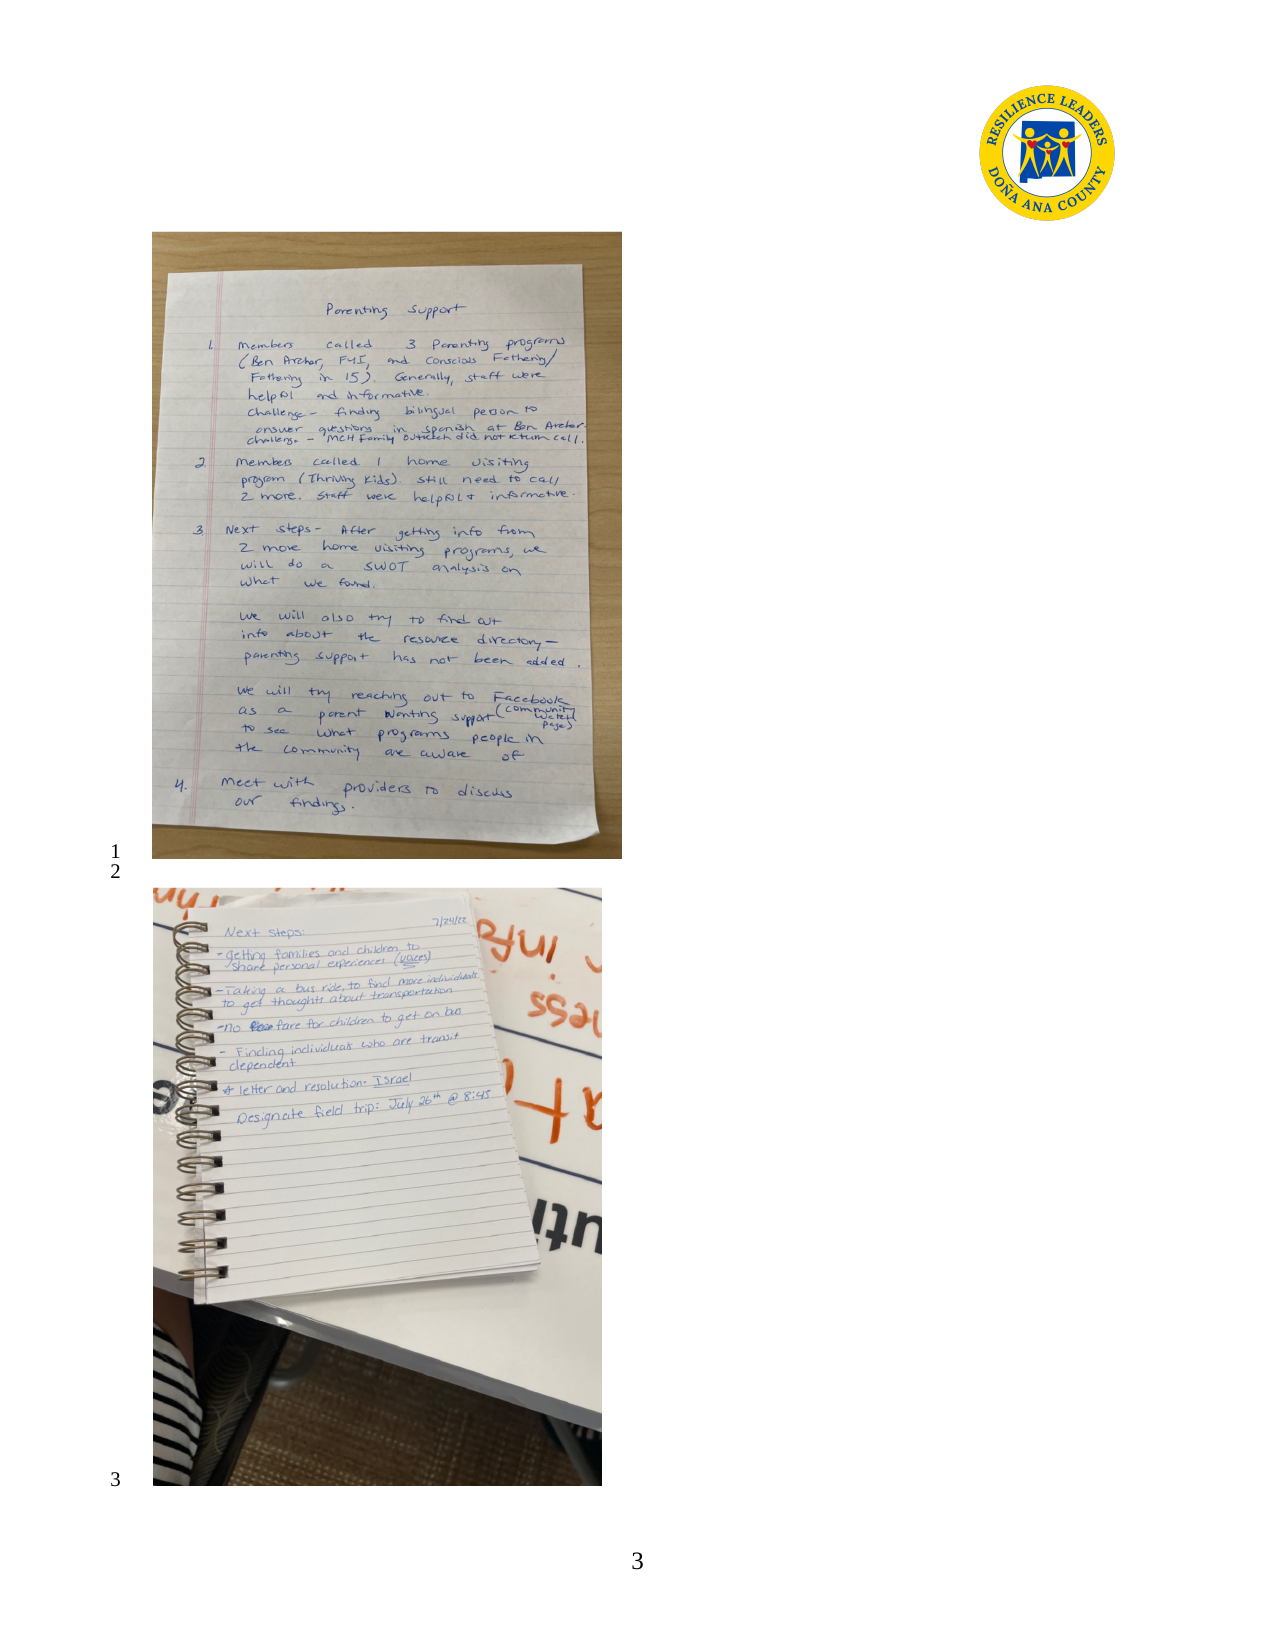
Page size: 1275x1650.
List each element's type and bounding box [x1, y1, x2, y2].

picture [153, 888, 602, 1485]
picture [152, 232, 622, 858]
picture [968, 75, 1125, 232]
